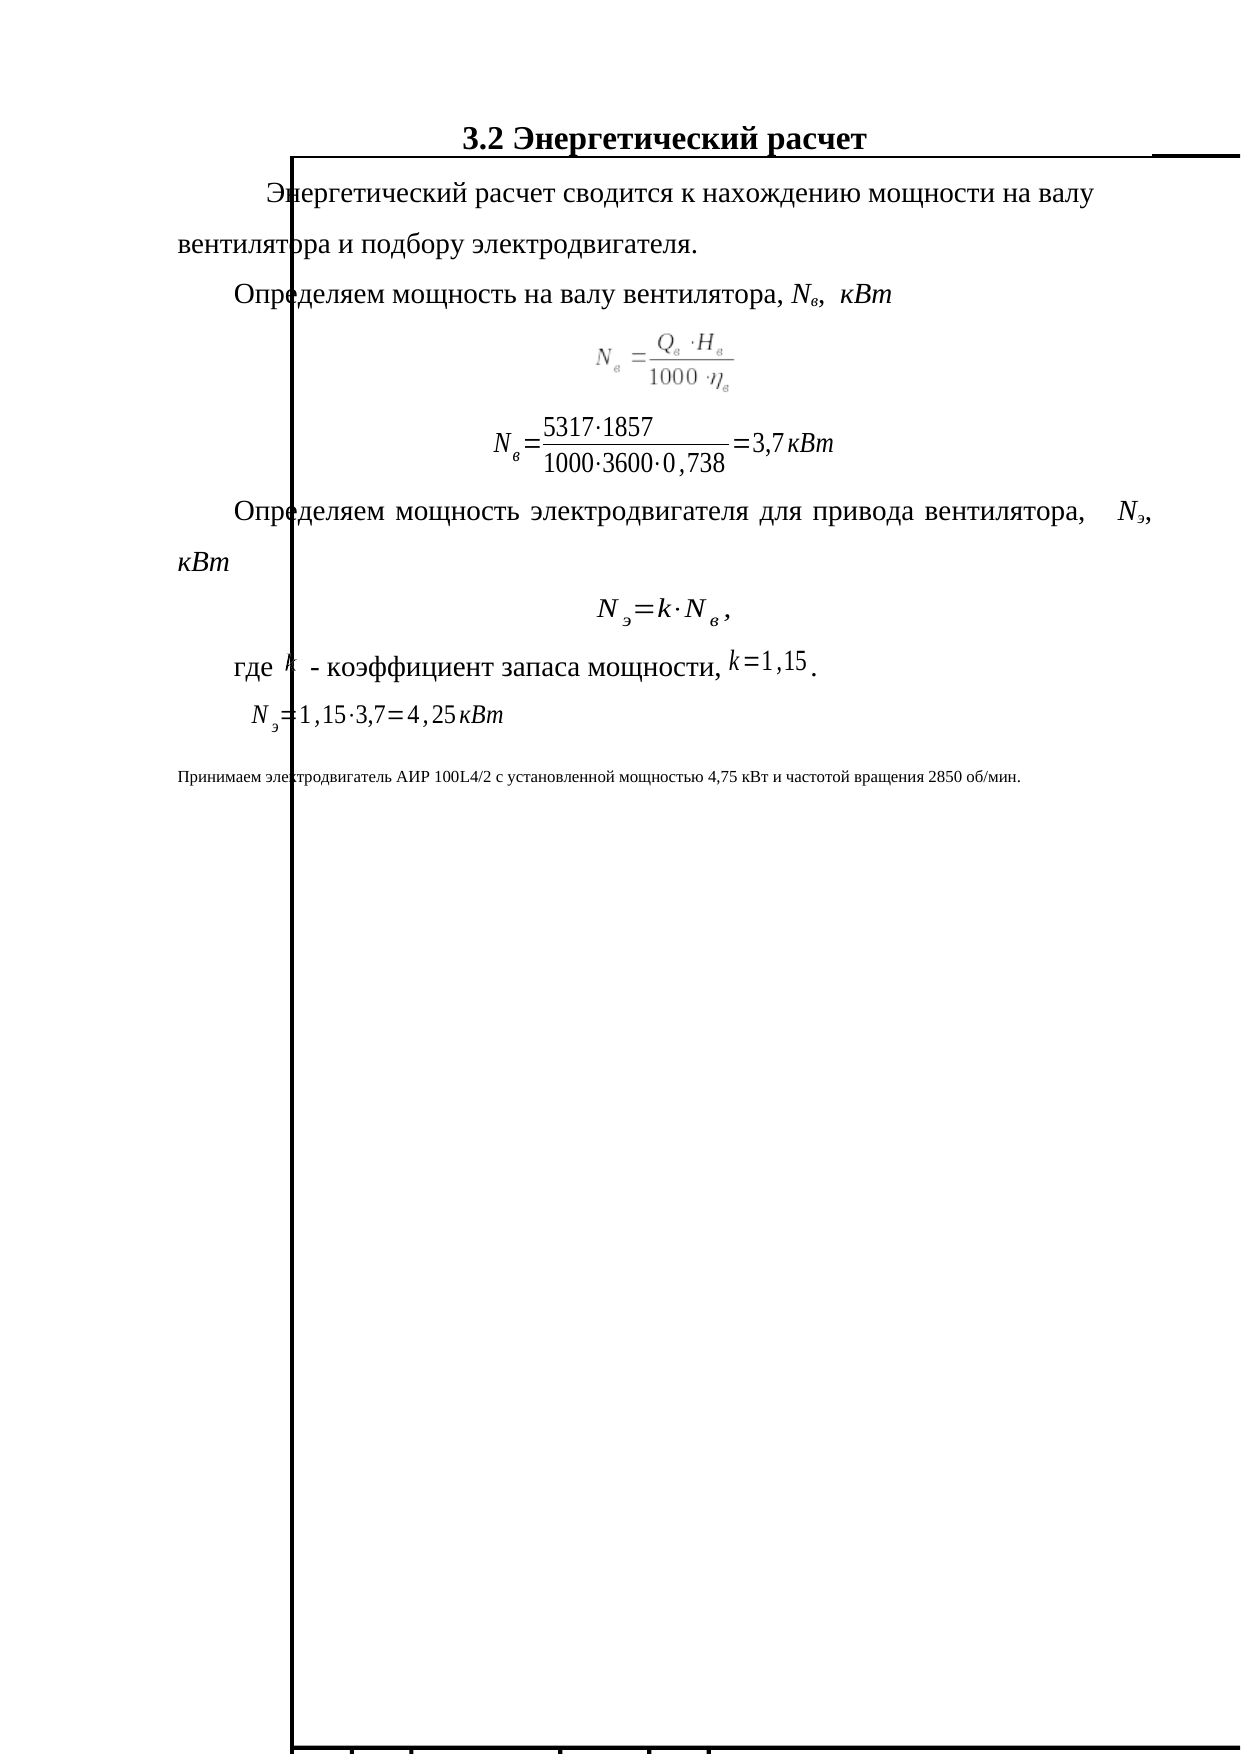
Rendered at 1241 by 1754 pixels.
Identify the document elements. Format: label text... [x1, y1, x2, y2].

text Принимаем электродвигатель АИР 100L4/2 с установленной мощностью 4,75 кВт и частотой вращения 2850 об/мин. [177, 753, 1152, 786]
text Определяем мощность электродвигателя для привода вентилятора, Nэ, кВт [177, 493, 1152, 577]
text 3.2 Энергетический расчет [177, 118, 1152, 156]
text Определяем мощность на валу вентилятора, Nв, кВт [177, 276, 1152, 310]
text Энергетический расчет сводится к нахождению мощности на валу вентилятора и подбору электродвигателя. [177, 176, 1152, 259]
text где - коэффициент запаса мощности, . [177, 644, 1152, 683]
